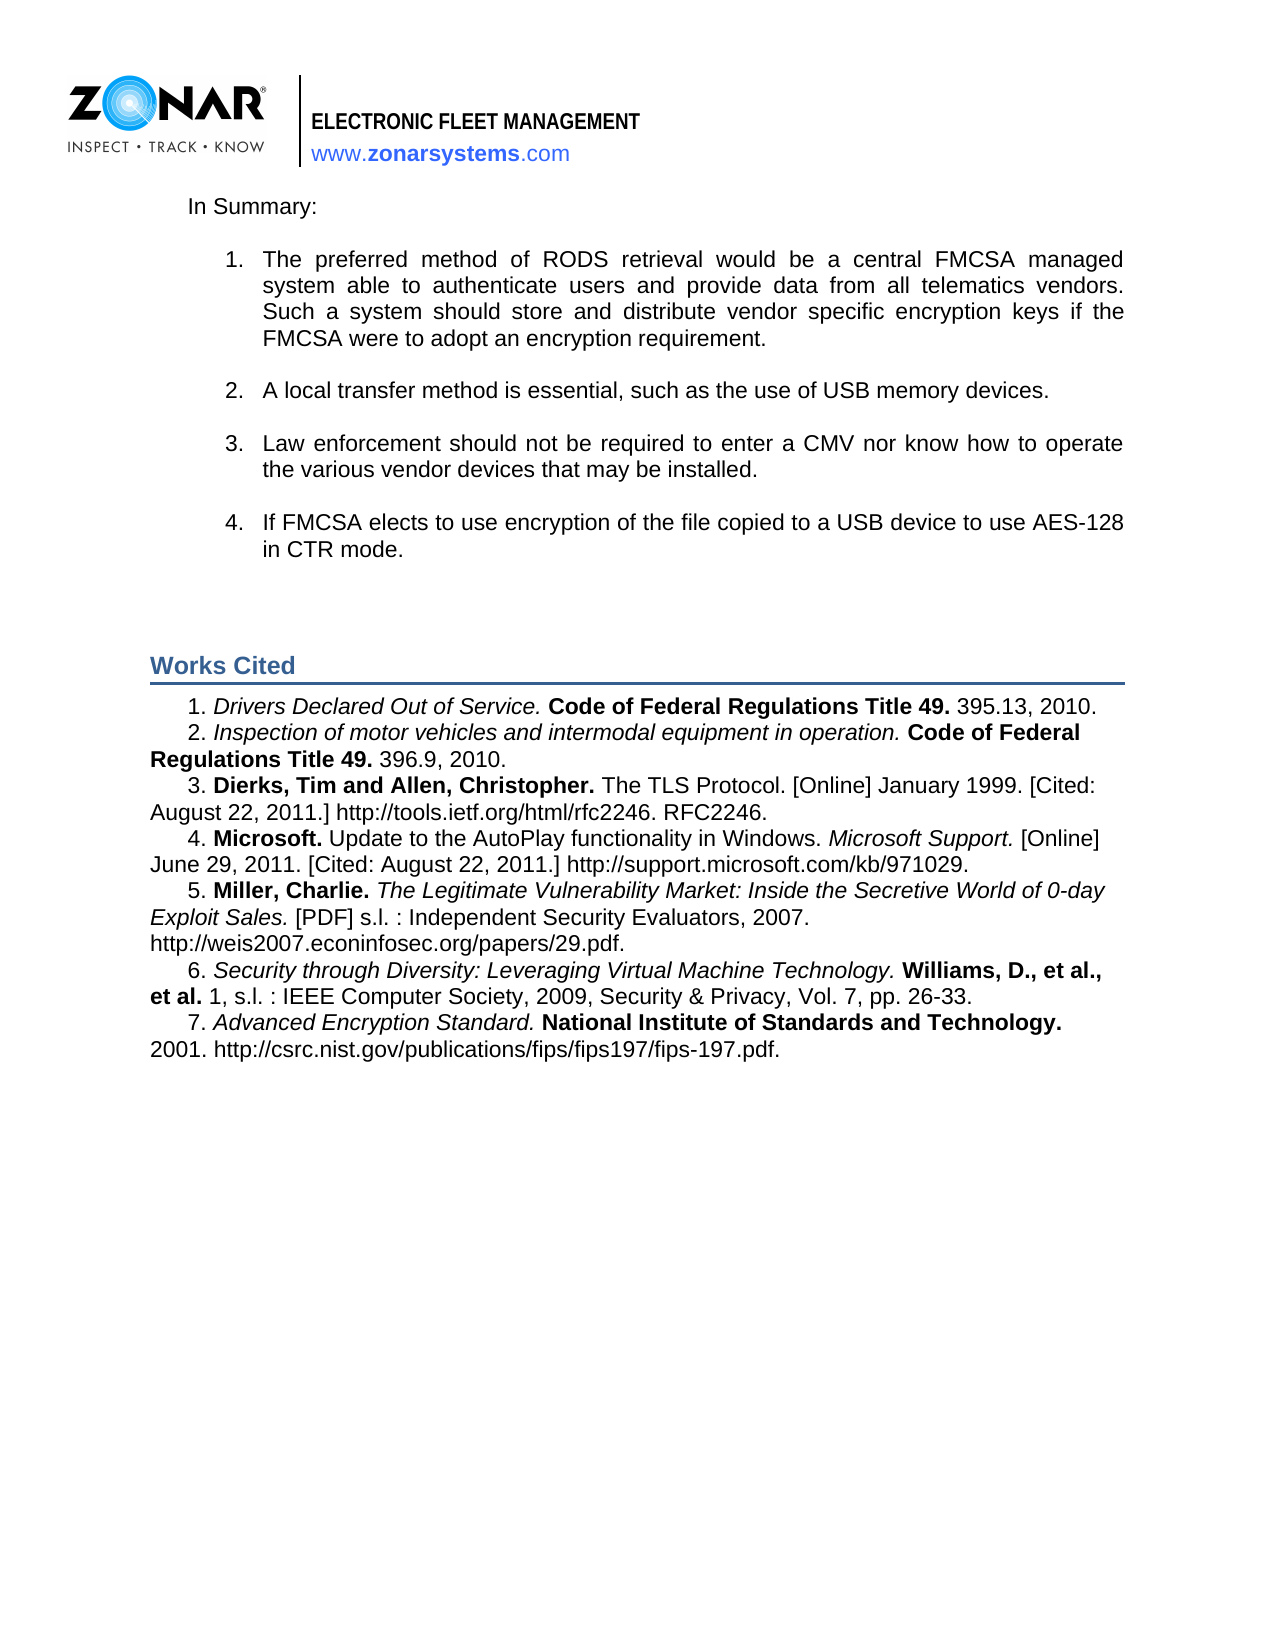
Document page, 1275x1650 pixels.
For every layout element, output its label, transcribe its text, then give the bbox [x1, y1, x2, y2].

picture [67, 75, 267, 153]
list The preferred method of RODS retrieval would be a central FMCSA managed system able to authenticate users and provide data from all telematics vendors. Such a system should store and distribute vendor specific encryption keys if the FMCSA were to adopt an encryption requirement. [225, 246, 1125, 351]
list A local transfer method is essential, such as the use of USB memory devices. [225, 377, 1125, 404]
list Law enforcement should not be required to enter a CMV nor know how to operate the various vendor devices that may be installed. [225, 430, 1125, 483]
text In Summary: [150, 193, 1125, 219]
list If FMCSA elects to use encryption of the file copied to a USB device to use AES-128 in CTR mode. [225, 509, 1125, 562]
